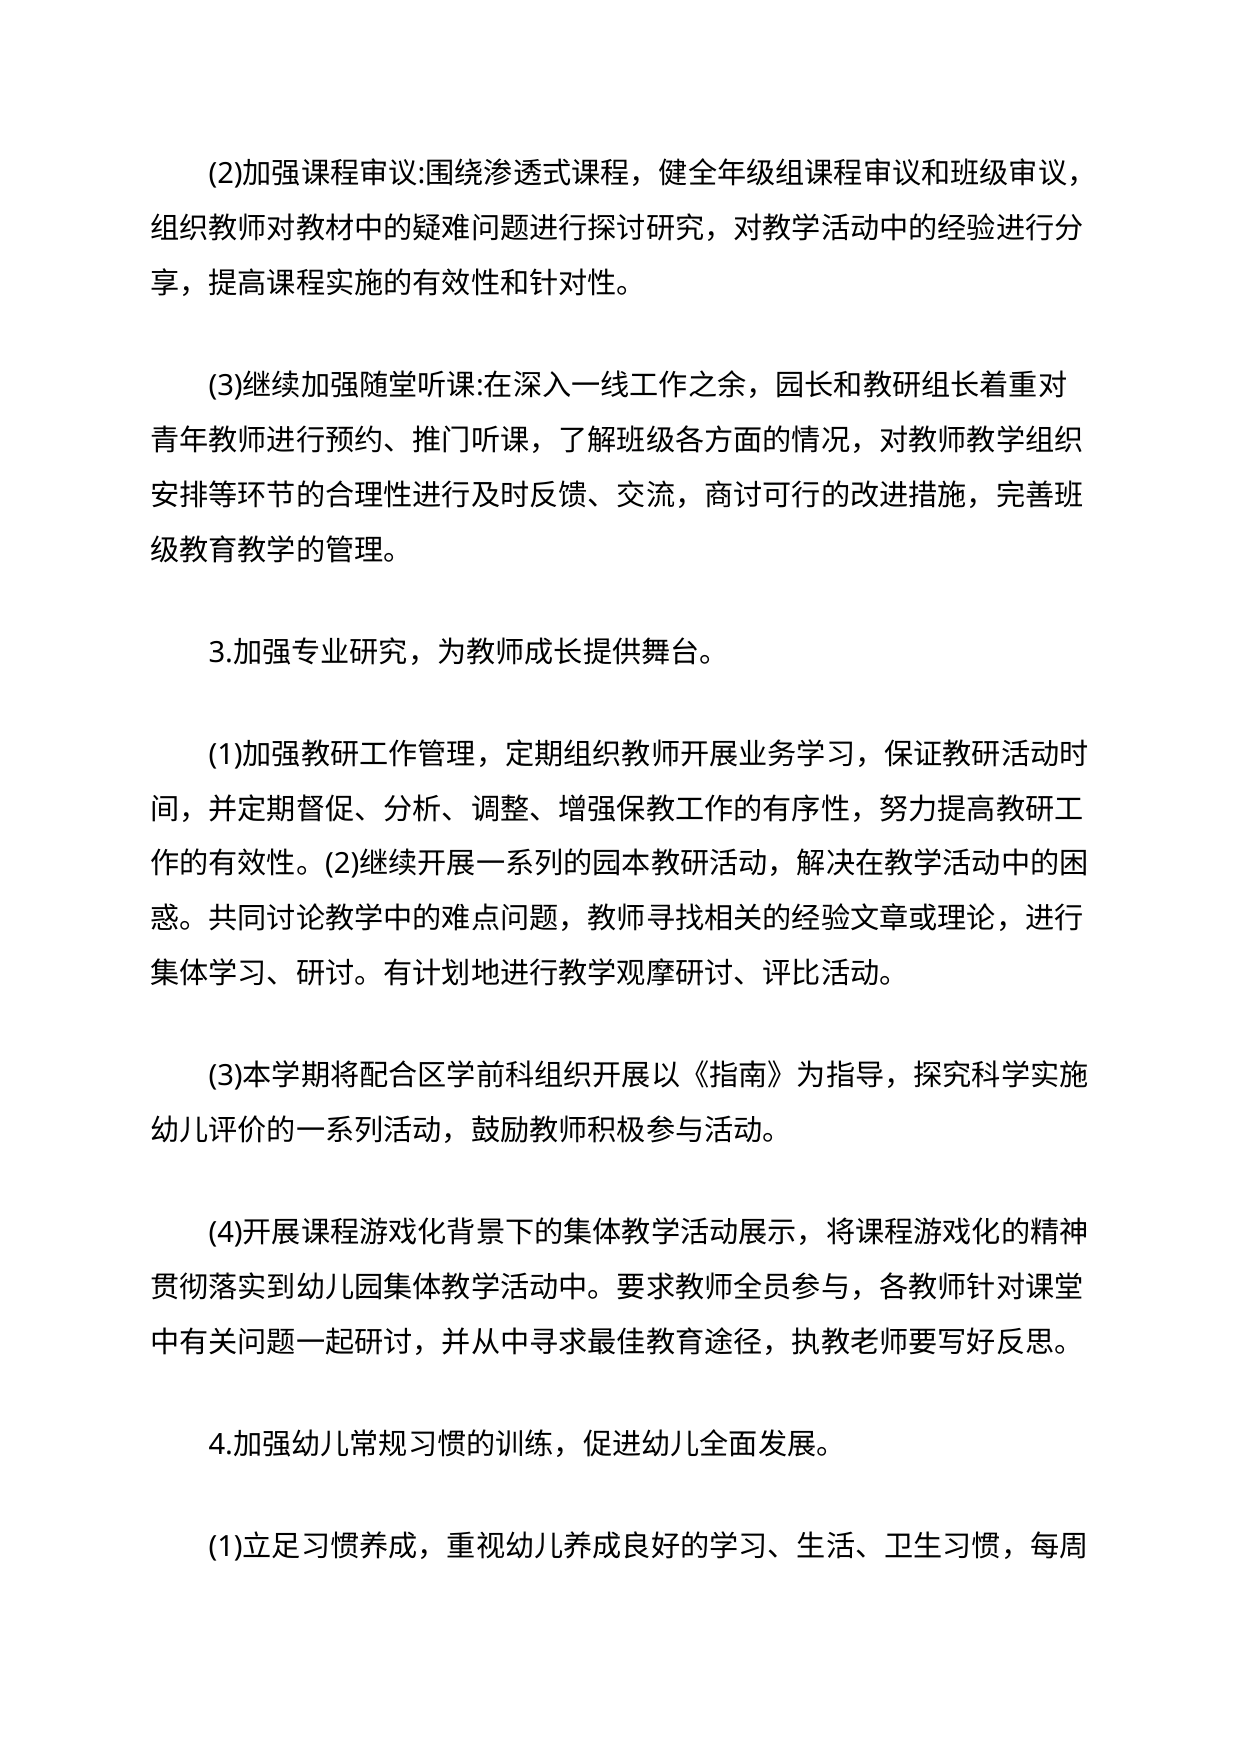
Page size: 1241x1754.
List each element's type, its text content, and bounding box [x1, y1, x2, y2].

text (4)开展课程游戏化背景下的集体教学活动展示，将课程游戏化的精神贯彻落实到幼儿园集体教学活动中。要求教师全员参与，各教师针对课堂中有关问题一起研讨，并从中寻求最佳教育途径，执教老师要写好反思。 [150, 1208, 1090, 1361]
text 4.加强幼儿常规习惯的训练，促进幼儿全面发展。 [150, 1420, 1090, 1463]
text (1)加强教研工作管理，定期组织教师开展业务学习，保证教研活动时间，并定期督促、分析、调整、增强保教工作的有序性，努力提高教研工作的有效性。(2)继续开展一系列的园本教研活动，解决在教学活动中的困惑。共同讨论教学中的难点问题，教师寻找相关的经验文章或理论，进行集体学习、研讨。有计划地进行教学观摩研讨、评比活动。 [150, 730, 1090, 992]
text (2)加强课程审议:围绕渗透式课程，健全年级组课程审议和班级审议，组织教师对教材中的疑难问题进行探讨研究，对教学活动中的经验进行分享，提高课程实施的有效性和针对性。 [150, 150, 1090, 302]
text (3)继续加强随堂听课:在深入一线工作之余，园长和教研组长着重对青年教师进行预约、推门听课，了解班级各方面的情况，对教师教学组织安排等环节的合理性进行及时反馈、交流，商讨可行的改进措施，完善班级教育教学的管理。 [150, 362, 1090, 569]
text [150, 1522, 1090, 1564]
text 3.加强专业研究，为教师成长提供舞台。 [150, 628, 1090, 671]
text (3)本学期将配合区学前科组织开展以《指南》为指导，探究科学实施幼儿评价的一系列活动，鼓励教师积极参与活动。 [150, 1052, 1090, 1149]
